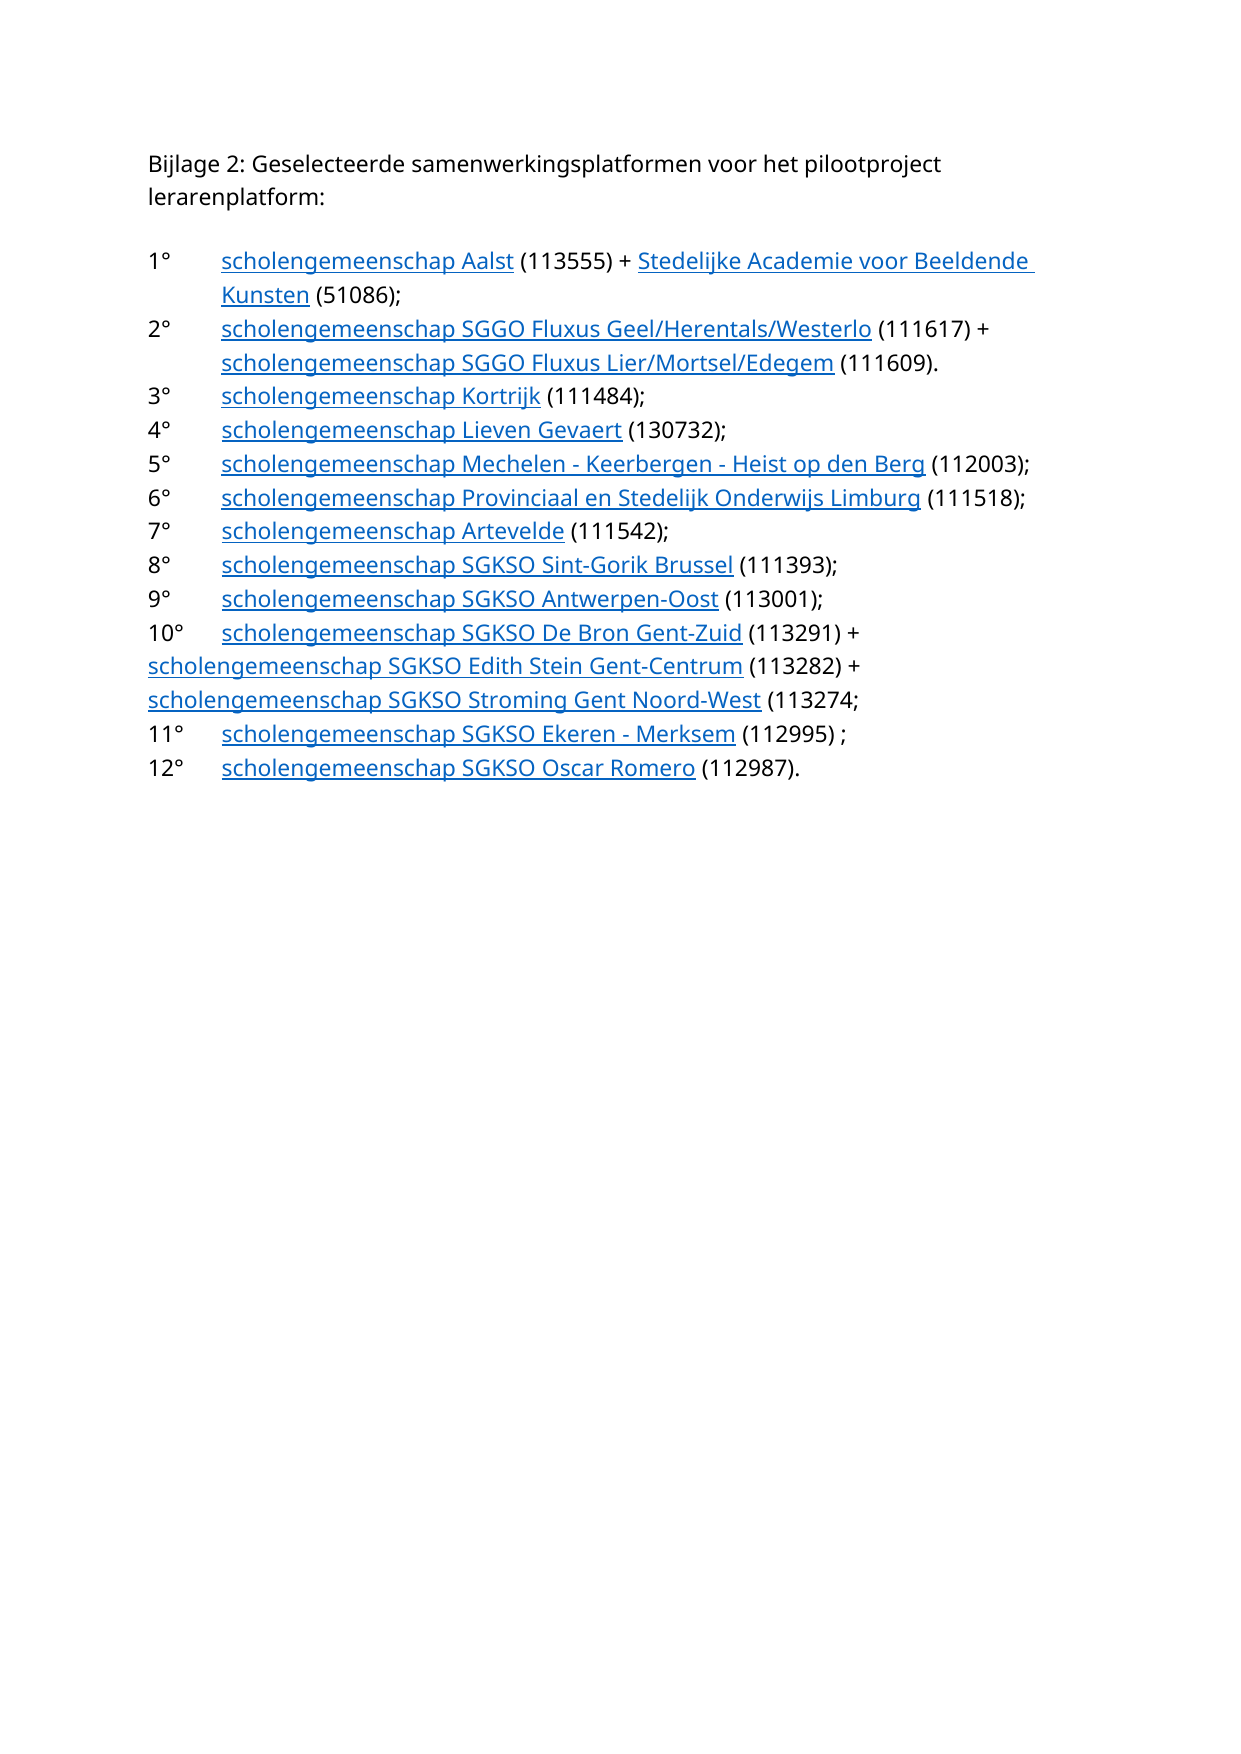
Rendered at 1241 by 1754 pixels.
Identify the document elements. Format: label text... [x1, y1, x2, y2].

text 9° scholengemeenschap SGKSO Antwerpen-Oost (113001); [148, 583, 1093, 614]
text 4° scholengemeenschap Lieven Gevaert (130732); [148, 414, 1093, 445]
text 5° scholengemeenschap Mechelen - Keerbergen - Heist op den Berg (112003); [148, 448, 1093, 479]
text 6° scholengemeenschap Provinciaal en Stedelijk Onderwijs Limburg (111518); [148, 482, 1093, 513]
text 12° scholengemeenschap SGKSO Oscar Romero (112987). [148, 752, 1093, 783]
text 11° scholengemeenschap SGKSO Ekeren - Merksem (112995) ; [148, 718, 1093, 749]
text 10° scholengemeenschap SGKSO De Bron Gent-Zuid (113291) + scholengemeenschap SGKSO Edith Stein Gent-Centrum (113282) + scholengemeenschap SGKSO Stroming Gent Noord-West (113274; [148, 617, 1093, 715]
text 7° scholengemeenschap Artevelde (111542); [148, 515, 1093, 547]
text Bijlage 2: Geselecteerde samenwerkingsplatformen voor het pilootproject lerarenplatform: [148, 148, 1093, 213]
text 1° scholengemeenschap Aalst (113555) + Stedelijke Academie voor Beeldende Kunsten (51086); [148, 245, 1093, 310]
text 2° scholengemeenschap SGGO Fluxus Geel/Herentals/Westerlo (111617) + scholengemeenschap SGGO Fluxus Lier/Mortsel/Edegem (111609). [148, 313, 1093, 378]
text 3° scholengemeenschap Kortrijk (111484); [148, 380, 1093, 412]
text 8° scholengemeenschap SGKSO Sint-Gorik Brussel (111393); [148, 549, 1093, 580]
